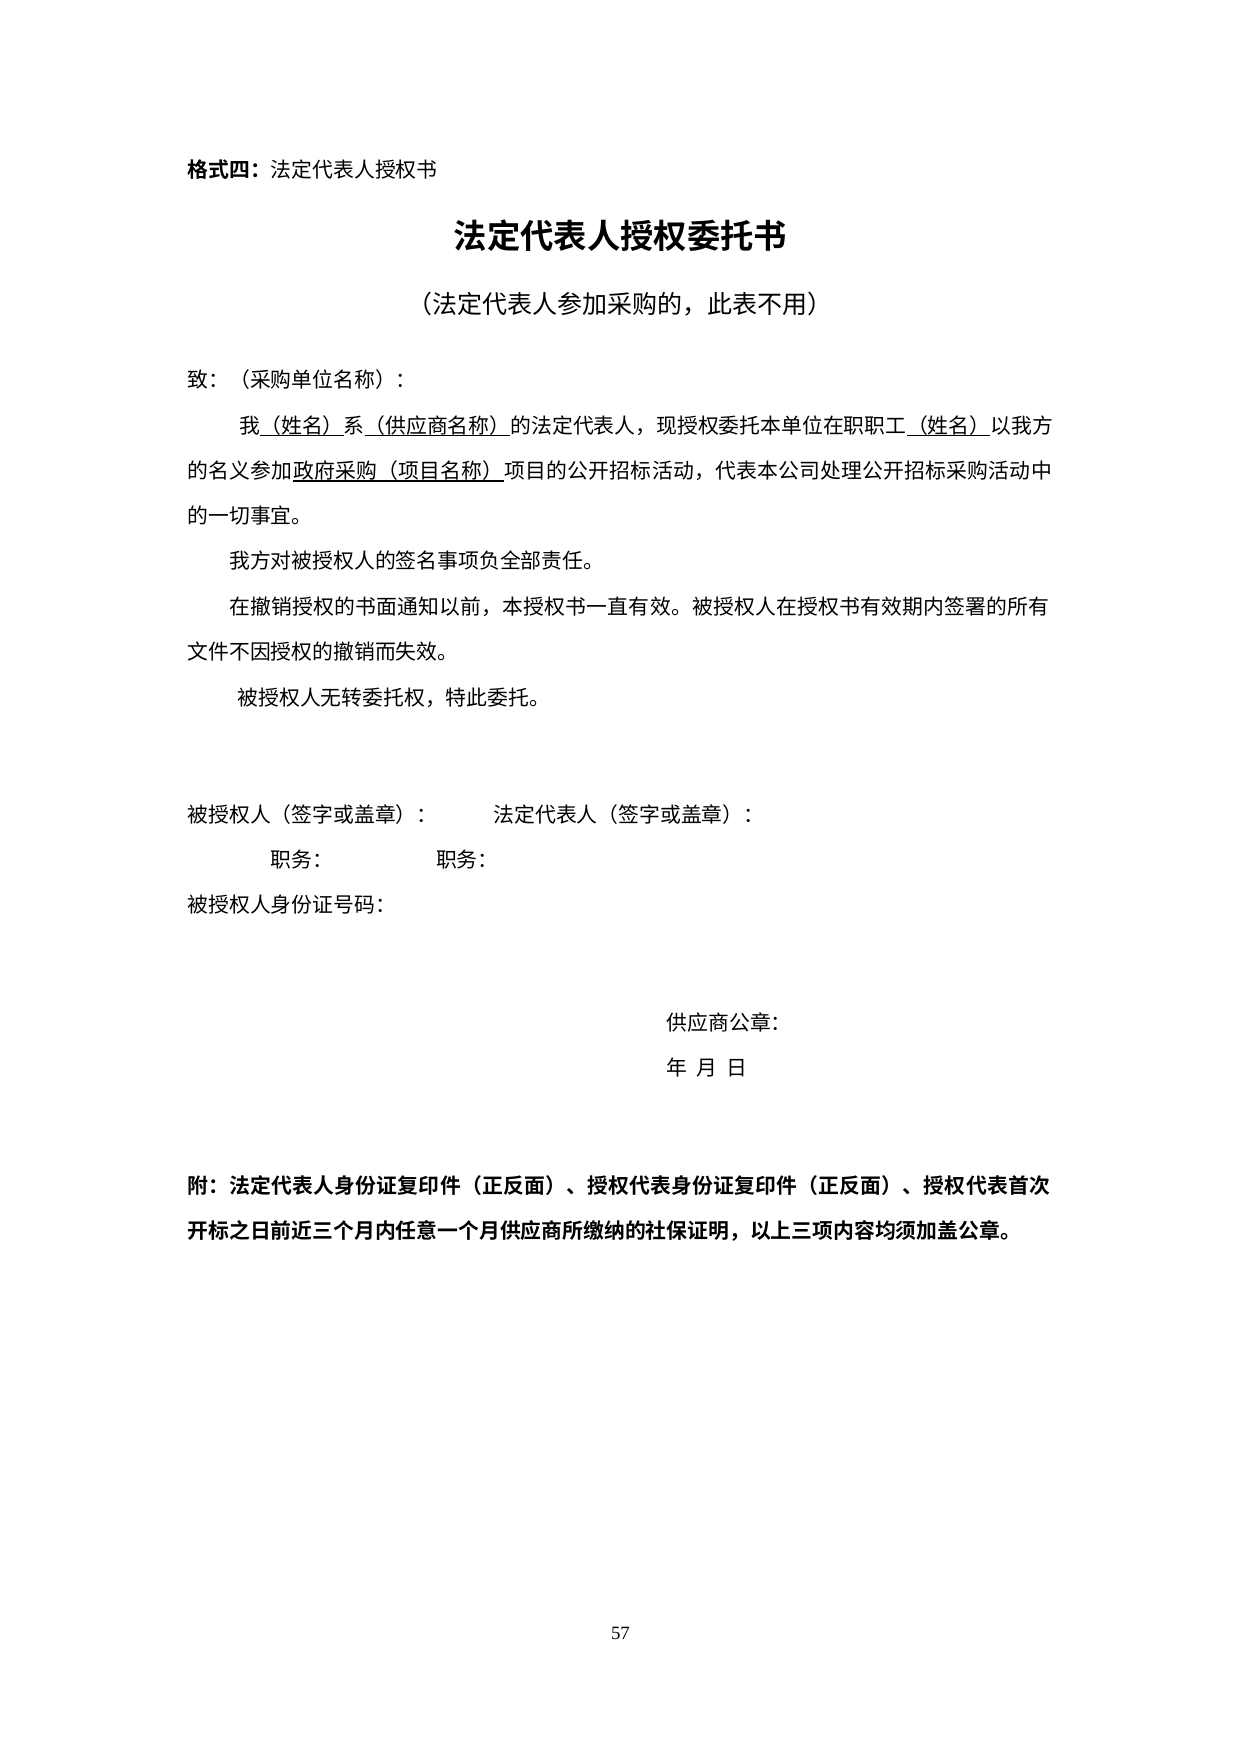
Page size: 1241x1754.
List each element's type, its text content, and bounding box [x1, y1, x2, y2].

text 被授权人无转委托权，特此委托。 [187, 681, 1053, 711]
text 被授权人（签字或盖章）： 法定代表人（签字或盖章）： [187, 798, 1053, 828]
text 格式四：法定代表人授权书 [187, 153, 1053, 184]
text 供应商公章： [187, 1006, 1053, 1036]
text 法定代表人授权委托书 [187, 222, 1053, 255]
text 附：法定代表人身份证复印件（正反面）、授权代表身份证复印件（正反面）、授权代表首次开标之日前近三个月内任意一个月供应商所缴纳的社保证明，以上三项内容均须加盖公章。 [187, 1169, 1053, 1244]
text 我（姓名）系（供应商名称）的法定代表人，现授权委托本单位在职职工（姓名）以我方的名义参加政府采购（项目名称）项目的公开招标活动，代表本公司处理公开招标采购活动中的一切事宜。 [187, 409, 1053, 530]
text 职务： 职务： [187, 843, 1053, 874]
text 年 月 日 [187, 1051, 1053, 1082]
text 致：（采购单位名称）： [187, 363, 1053, 394]
text （法定代表人参加采购的，此表不用） [187, 284, 1053, 320]
text 被授权人身份证号码： [187, 889, 1053, 919]
text 我方对被授权人的签名事项负全部责任。 [187, 545, 1053, 575]
text 在撤销授权的书面通知以前，本授权书一直有效。被授权人在授权书有效期内签署的所有文件不因授权的撤销而失效。 [187, 590, 1053, 666]
